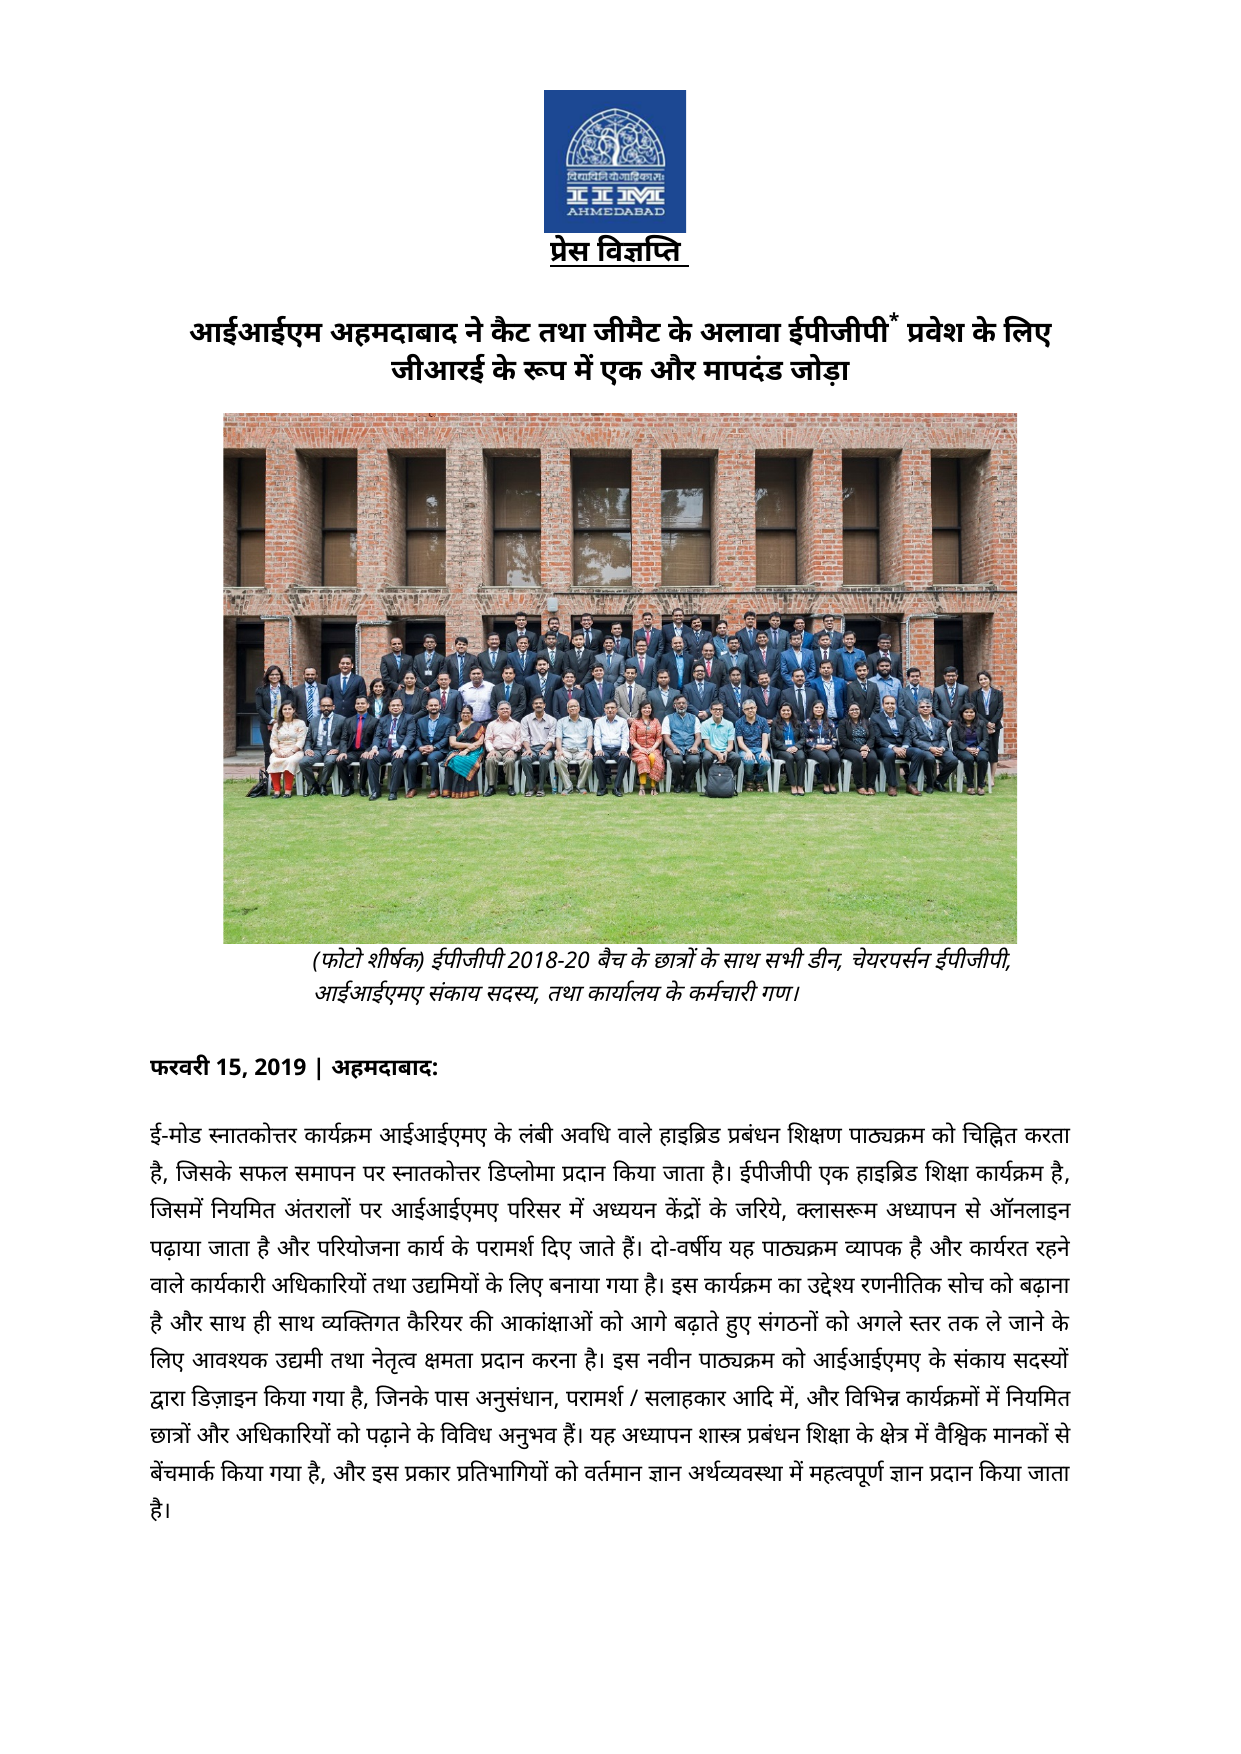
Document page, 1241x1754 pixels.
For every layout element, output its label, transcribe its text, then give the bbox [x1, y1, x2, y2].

picture [544, 90, 687, 233]
text फरवरी 15, 2019 | अहमदाबाद: [150, 1047, 734, 1084]
text (फोटो शीर्षक) ईपीजीपी 2018-20 बैच के छात्रों के साथ सभी डीन, चेयरपर्सन ईपीजीपी, आईआईएमए संकाय सदस्य, तथा कार्यालय के कर्मचारी गण। [312, 943, 1090, 1011]
text ई-मोड स्नातकोत्तर कार्यक्रम आईआईएमए के लंबी अवधि वाले हाइब्रिड प्रबंधन शिक्षण पाठ्यक्रम को चिह्नित करता है, जिसके सफल समापन पर स्नातकोत्तर डिप्लोमा प्रदान किया जाता है। ईपीजीपी एक हाइब्रिड शिक्षा कार्यक्रम है, जिसमें नियमित अंतरालों पर आईआईएमए परिसर में अध्ययन केंद्रों के जरिये, क्लासरूम अध्यापन से ऑनलाइन पढ़ाया जाता है और परियोजना कार्य के परामर्श दिए जाते हैं। दो-वर्षीय यह पाठ्यक्रम व्यापक है और कार्यरत रहने वाले कार्यकारी अधिकारियों तथा उद्यमियों के लिए बनाया गया है। इस कार्यक्रम का उद्देश्य रणनीतिक सोच को बढ़ाना है और साथ ही साथ व्यक्तिगत कैरियर की आकांक्षाओं को आगे बढ़ाते हुए संगठनों को अगले स्तर तक ले जाने के लिए आवश्यक उद्यमी तथा नेतृत्व क्षमता प्रदान करना है। इस नवीन पाठ्यक्रम को आईआईएमए के संकाय सदस्यों द्वारा डिज़ाइन किया गया है, जिनके पास अनुसंधान, परामर्श / सलाहकार आदि में, और विभिन्न कार्यक्रमों में नियमित छात्रों और अधिकारियों को पढ़ाने के विविध अनुभव हैं। यह अध्यापन शास्त्र प्रबंधन शिक्षा के क्षेत्र में वैश्विक मानकों से बेंचमार्क किया गया है, और इस प्रकार प्रतिभागियों को वर्तमान ज्ञान अर्थव्यवस्था में महत्वपूर्ण ज्ञान प्रदान किया जाता है। [150, 1116, 1070, 1528]
picture [223, 413, 1018, 944]
text प्रेस विज्ञप्ति [150, 235, 1080, 273]
text आईआईएम अहमदाबाद ने कैट तथा जीमैट के अलावा ईपीजीपी* प्रवेश के लिए जीआरई के रूप में एक और मापदंड जोड़ा [150, 307, 1090, 393]
